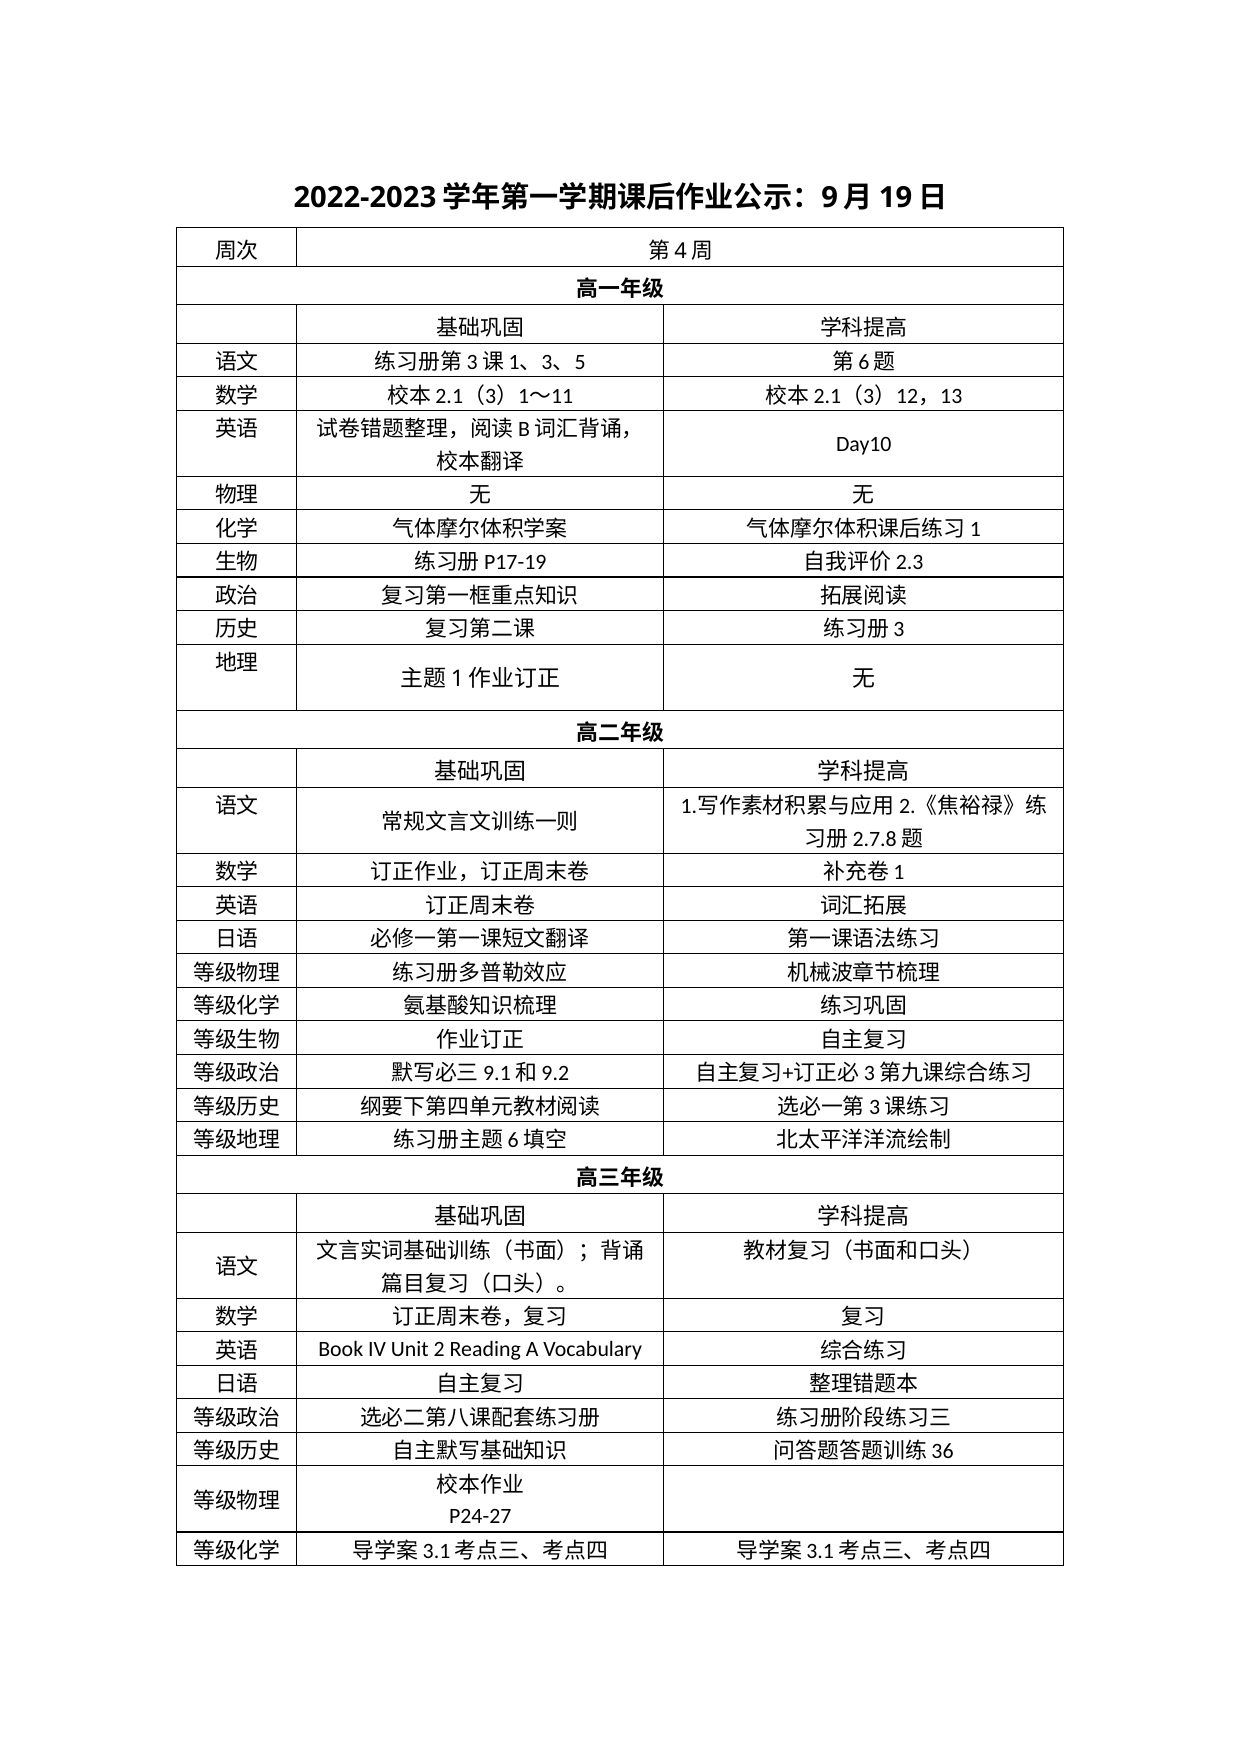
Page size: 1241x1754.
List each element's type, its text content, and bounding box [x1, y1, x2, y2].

table_cell 词汇拓展 [664, 887, 1063, 920]
table_cell 订正周末卷 [297, 887, 663, 920]
table_cell 默写必三9.1和9.2 [297, 1055, 663, 1087]
table_cell 等级地理 [177, 1122, 296, 1154]
table_cell 数学 [177, 854, 296, 886]
table_cell 日语 [177, 1366, 296, 1398]
table_cell 政治 [177, 578, 296, 610]
table_cell 练习册第3课1、3、5 [297, 344, 663, 376]
table_cell 等级物理 [177, 954, 296, 987]
table_cell 整理错题本 [664, 1366, 1063, 1398]
table_cell 数学 [177, 1299, 296, 1331]
table_cell 等级政治 [177, 1399, 296, 1432]
table_cell 校本作业 P24-27 [297, 1466, 663, 1531]
table_cell 自主复习 [297, 1366, 663, 1398]
text 2022-2023学年第一学期课后作业公示：9月19日 [187, 162, 1053, 227]
table_cell 生物 [177, 544, 296, 576]
table_cell 试卷错题整理，阅读B词汇背诵，校本翻译 [297, 411, 663, 476]
table_cell 氨基酸知识梳理 [297, 988, 663, 1020]
table_cell 复习第一框重点知识 [297, 578, 663, 610]
table_cell 复习 [664, 1299, 1063, 1331]
table_cell 学科提高 [664, 1194, 1063, 1232]
table_cell 练习册3 [664, 611, 1063, 643]
table_cell 校本2.1（3）12，13 [664, 377, 1063, 410]
table_cell 化学 [177, 510, 296, 543]
table_cell 地理 [177, 645, 296, 709]
table_cell 历史 [177, 611, 296, 643]
table_cell 订正周末卷，复习 [297, 1299, 663, 1331]
table_cell 等级历史 [177, 1089, 296, 1121]
table_cell 无 [664, 477, 1063, 509]
table_cell 基础巩固 [297, 305, 663, 343]
table_cell 高一年级 [177, 267, 1063, 304]
table_cell 必修一第一课短文翻译 [297, 921, 663, 953]
table_cell 综合练习 [664, 1332, 1063, 1365]
table_cell 等级化学 [177, 988, 296, 1020]
table_cell 问答题答题训练36 [664, 1433, 1063, 1465]
table_cell [177, 305, 296, 343]
table_cell 基础巩固 [297, 1194, 663, 1232]
table_cell [664, 1466, 1063, 1531]
table_cell 英语 [177, 1332, 296, 1365]
table_cell 选必二第八课配套练习册 [297, 1399, 663, 1432]
table_cell 基础巩固 [297, 749, 663, 787]
table_cell 自主复习 [664, 1021, 1063, 1054]
table_cell 教材复习（书面和口头） [664, 1233, 1063, 1298]
table_cell 复习第二课 [297, 611, 663, 643]
table_cell 选必一第3课练习 [664, 1089, 1063, 1121]
table_cell 文言实词基础训练（书面）；背诵篇目复习（口头）。 [297, 1233, 663, 1298]
table_cell 练习册主题6填空 [297, 1122, 663, 1154]
table_cell 高三年级 [177, 1156, 1063, 1193]
table_cell 学科提高 [664, 749, 1063, 787]
table_cell 第6题 [664, 344, 1063, 376]
table_cell 自主复习+订正必3第九课综合练习 [664, 1055, 1063, 1087]
table_cell 作业订正 [297, 1021, 663, 1054]
table_cell 气体摩尔体积学案 [297, 510, 663, 543]
table_cell 校本2.1（3）1～11 [297, 377, 663, 410]
table_header 周次 [177, 228, 296, 266]
table_cell 英语 [177, 887, 296, 920]
table_cell 等级政治 [177, 1055, 296, 1087]
table_cell 练习册阶段练习三 [664, 1399, 1063, 1432]
table_cell 练习册P17-19 [297, 544, 663, 576]
table_cell 无 [297, 477, 663, 509]
table_cell 北太平洋洋流绘制 [664, 1122, 1063, 1154]
table_cell 等级生物 [177, 1021, 296, 1054]
table_cell 等级历史 [177, 1433, 296, 1465]
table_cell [297, 1533, 663, 1565]
table_cell 订正作业，订正周末卷 [297, 854, 663, 886]
table_cell 等级化学 [177, 1533, 296, 1565]
table_cell 日语 [177, 921, 296, 953]
table_cell 自主默写基础知识 [297, 1433, 663, 1465]
table_cell 学科提高 [664, 305, 1063, 343]
table_cell 气体摩尔体积课后练习1 [664, 510, 1063, 543]
table_cell 自我评价2.3 [664, 544, 1063, 576]
table_cell 练习册多普勒效应 [297, 954, 663, 987]
table_cell [177, 1194, 296, 1232]
table_cell 主题1作业订正 [297, 645, 663, 709]
table_cell 1.写作素材积累与应用 2.《焦裕禄》练习册2.7.8题 [664, 788, 1063, 853]
table_cell 纲要下第四单元教材阅读 [297, 1089, 663, 1121]
table_header 第4周 [297, 228, 1063, 266]
table_cell 物理 [177, 477, 296, 509]
table_cell 第一课语法练习 [664, 921, 1063, 953]
table_cell 补充卷1 [664, 854, 1063, 886]
table_cell 语文 [177, 788, 296, 853]
table_cell 语文 [177, 344, 296, 376]
table_cell [177, 749, 296, 787]
table_cell 数学 [177, 377, 296, 410]
table_cell 常规文言文训练一则 [297, 788, 663, 853]
table_cell 拓展阅读 [664, 578, 1063, 610]
table_cell 英语 [177, 411, 296, 476]
table_cell 等级物理 [177, 1466, 296, 1531]
table_cell 练习巩固 [664, 988, 1063, 1020]
table_cell 语文 [177, 1233, 296, 1298]
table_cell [664, 1533, 1063, 1565]
table_cell 高二年级 [177, 711, 1063, 748]
table_cell Book IV Unit 2 Reading A Vocabulary [297, 1332, 663, 1365]
table_cell Day10 [664, 411, 1063, 476]
table_cell 机械波章节梳理 [664, 954, 1063, 987]
table_cell 无 [664, 645, 1063, 709]
